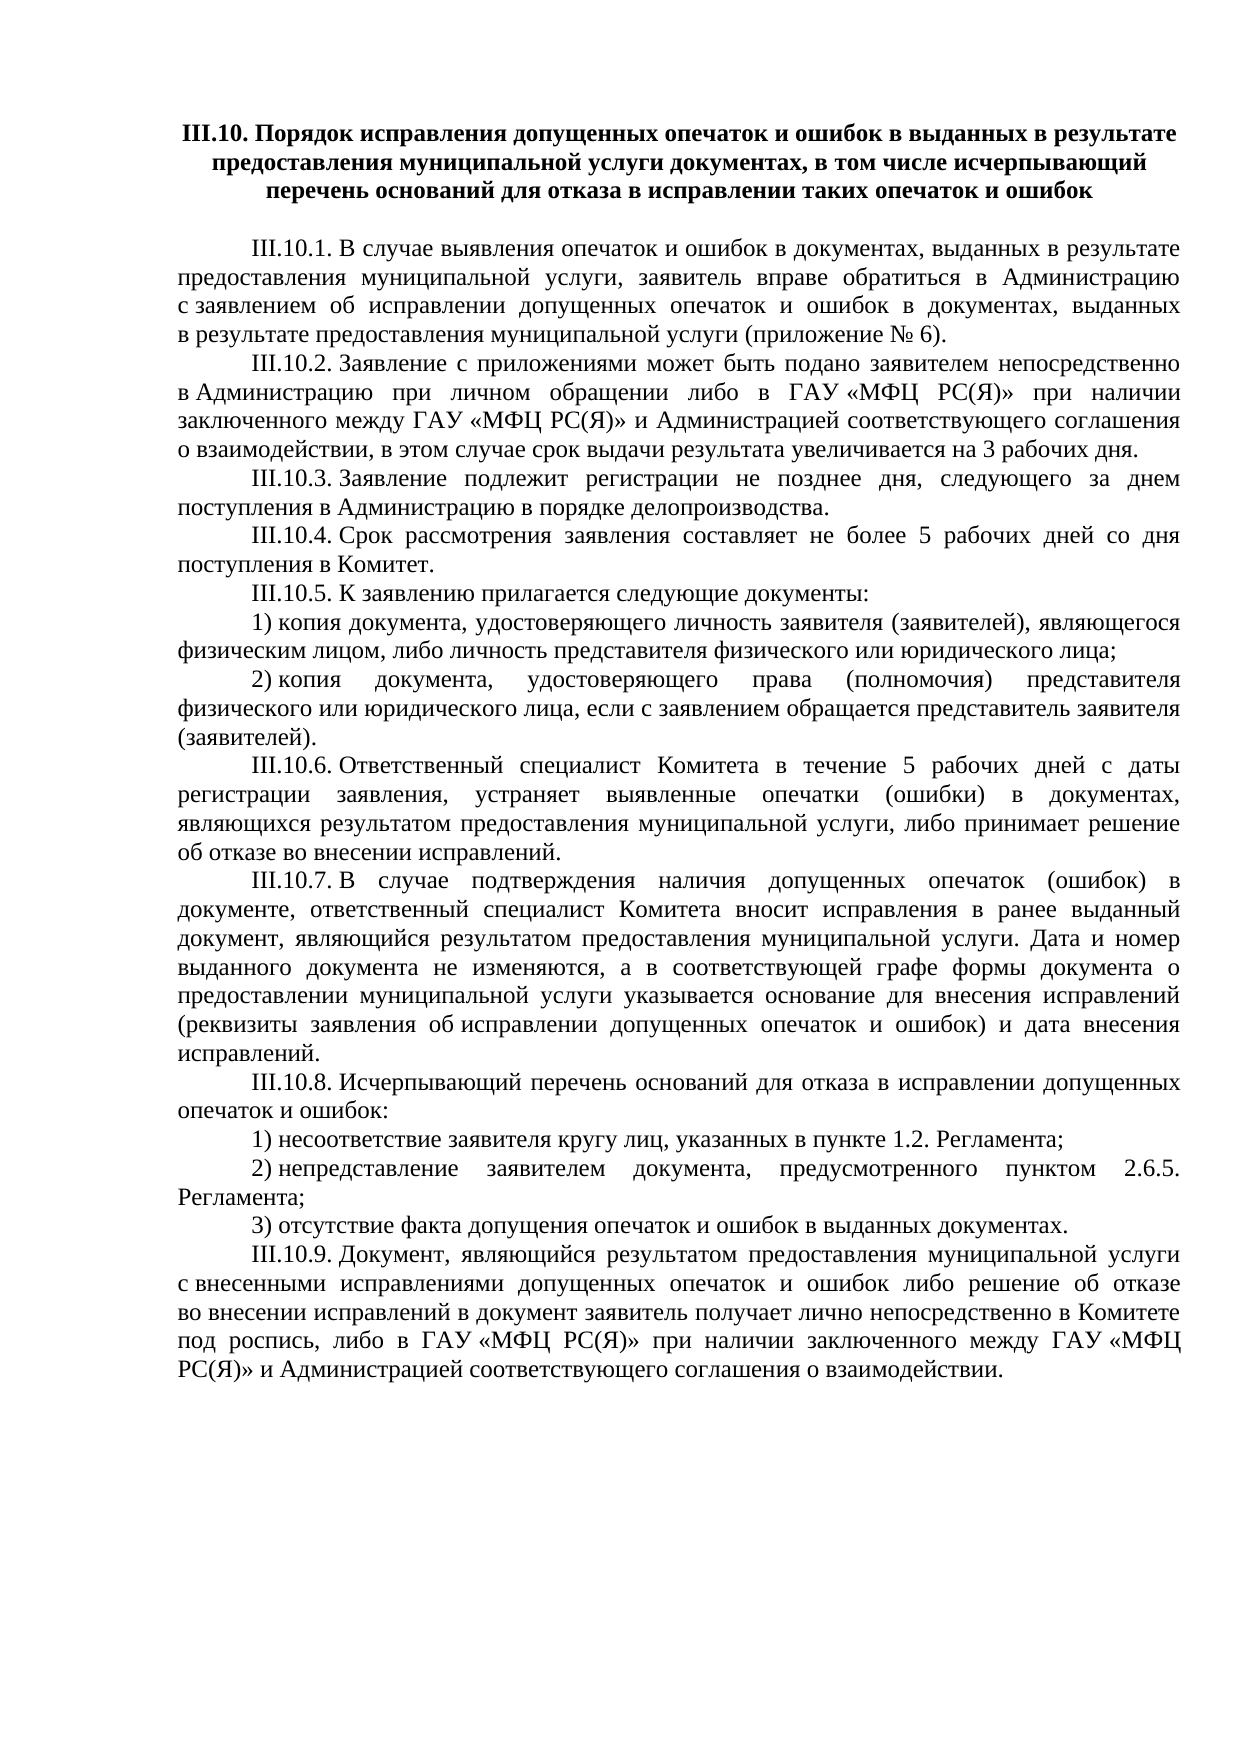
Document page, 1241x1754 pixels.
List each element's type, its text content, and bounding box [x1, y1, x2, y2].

subtitle В случае подтверждения наличия допущенных опечаток (ошибок) в документе, ответственный специалист Комитета вносит исправления в ранее выданный документ, являющийся результатом предоставления муниципальной услуги. Дата и номер выданного документа не изменяются, а в соответствующей графе формы документа о предоставлении муниципальной услуги указывается основание для внесения исправлений (реквизиты заявления об исправлении допущенных опечаток и ошибок) и дата внесения исправлений. [177, 866, 1181, 1067]
list отсутствие факта допущения опечаток и ошибок в выданных документах. [177, 1211, 1181, 1239]
subtitle Документ, являющийся результатом предоставления муниципальной услуги с внесенными исправлениями допущенных опечаток и ошибок либо решение об отказе во внесении исправлений в документ заявитель получает лично непосредственно в Комитете под роспись, либо в ГАУ «МФЦ РС(Я)» при наличии заключенного между ГАУ «МФЦ РС(Я)» и Администрацией соответствующего соглашения о взаимодействии. [177, 1239, 1181, 1383]
subtitle Исчерпывающий перечень оснований для отказа в исправлении допущенных опечаток и ошибок: [177, 1067, 1181, 1124]
list несоответствие заявителя кругу лиц, указанных в пункте 1.2. Регламента; [177, 1124, 1181, 1153]
subtitle Порядок исправления допущенных опечаток и ошибок в выданных в результате предоставления муниципальной услуги документах, в том числе исчерпывающий перечень оснований для отказа в исправлении таких опечаток и ошибок [177, 118, 1181, 204]
list копия документа, удостоверяющего личность заявителя (заявителей), являющегося физическим лицом, либо личность представителя физического или юридического лица; [177, 607, 1181, 664]
subtitle Заявление с приложениями может быть подано заявителем непосредственно в Администрацию при личном обращении либо в ГАУ «МФЦ РС(Я)» при наличии заключенного между ГАУ «МФЦ РС(Я)» и Администрацией соответствующего соглашения о взаимодействии, в этом случае срок выдачи результата увеличивается на 3 рабочих дня. [177, 348, 1181, 463]
subtitle В случае выявления опечаток и ошибок в документах, выданных в результате предоставления муниципальной услуги, заявитель вправе обратиться в Администрацию с заявлением об исправлении допущенных опечаток и ошибок в документах, выданных в результате предоставления муниципальной услуги (приложение № 6). [177, 233, 1181, 348]
subtitle Срок рассмотрения заявления составляет не более 5 рабочих дней со дня поступления в Комитет. [177, 521, 1181, 578]
subtitle Заявление подлежит регистрации не позднее дня, следующего за днем поступления в Администрацию в порядке делопроизводства. [177, 463, 1181, 521]
subtitle К заявлению прилагается следующие документы: [177, 578, 1181, 607]
subtitle Ответственный специалист Комитета в течение 5 рабочих дней с даты регистрации заявления, устраняет выявленные опечатки (ошибки) в документах, являющихся результатом предоставления муниципальной услуги, либо принимает решение об отказе во внесении исправлений. [177, 751, 1181, 866]
list копия документа, удостоверяющего права (полномочия) представителя физического или юридического лица, если с заявлением обращается представитель заявителя (заявителей). [177, 664, 1181, 751]
list непредставление заявителем документа, предусмотренного пунктом 2.6.5. Регламента; [177, 1153, 1181, 1211]
